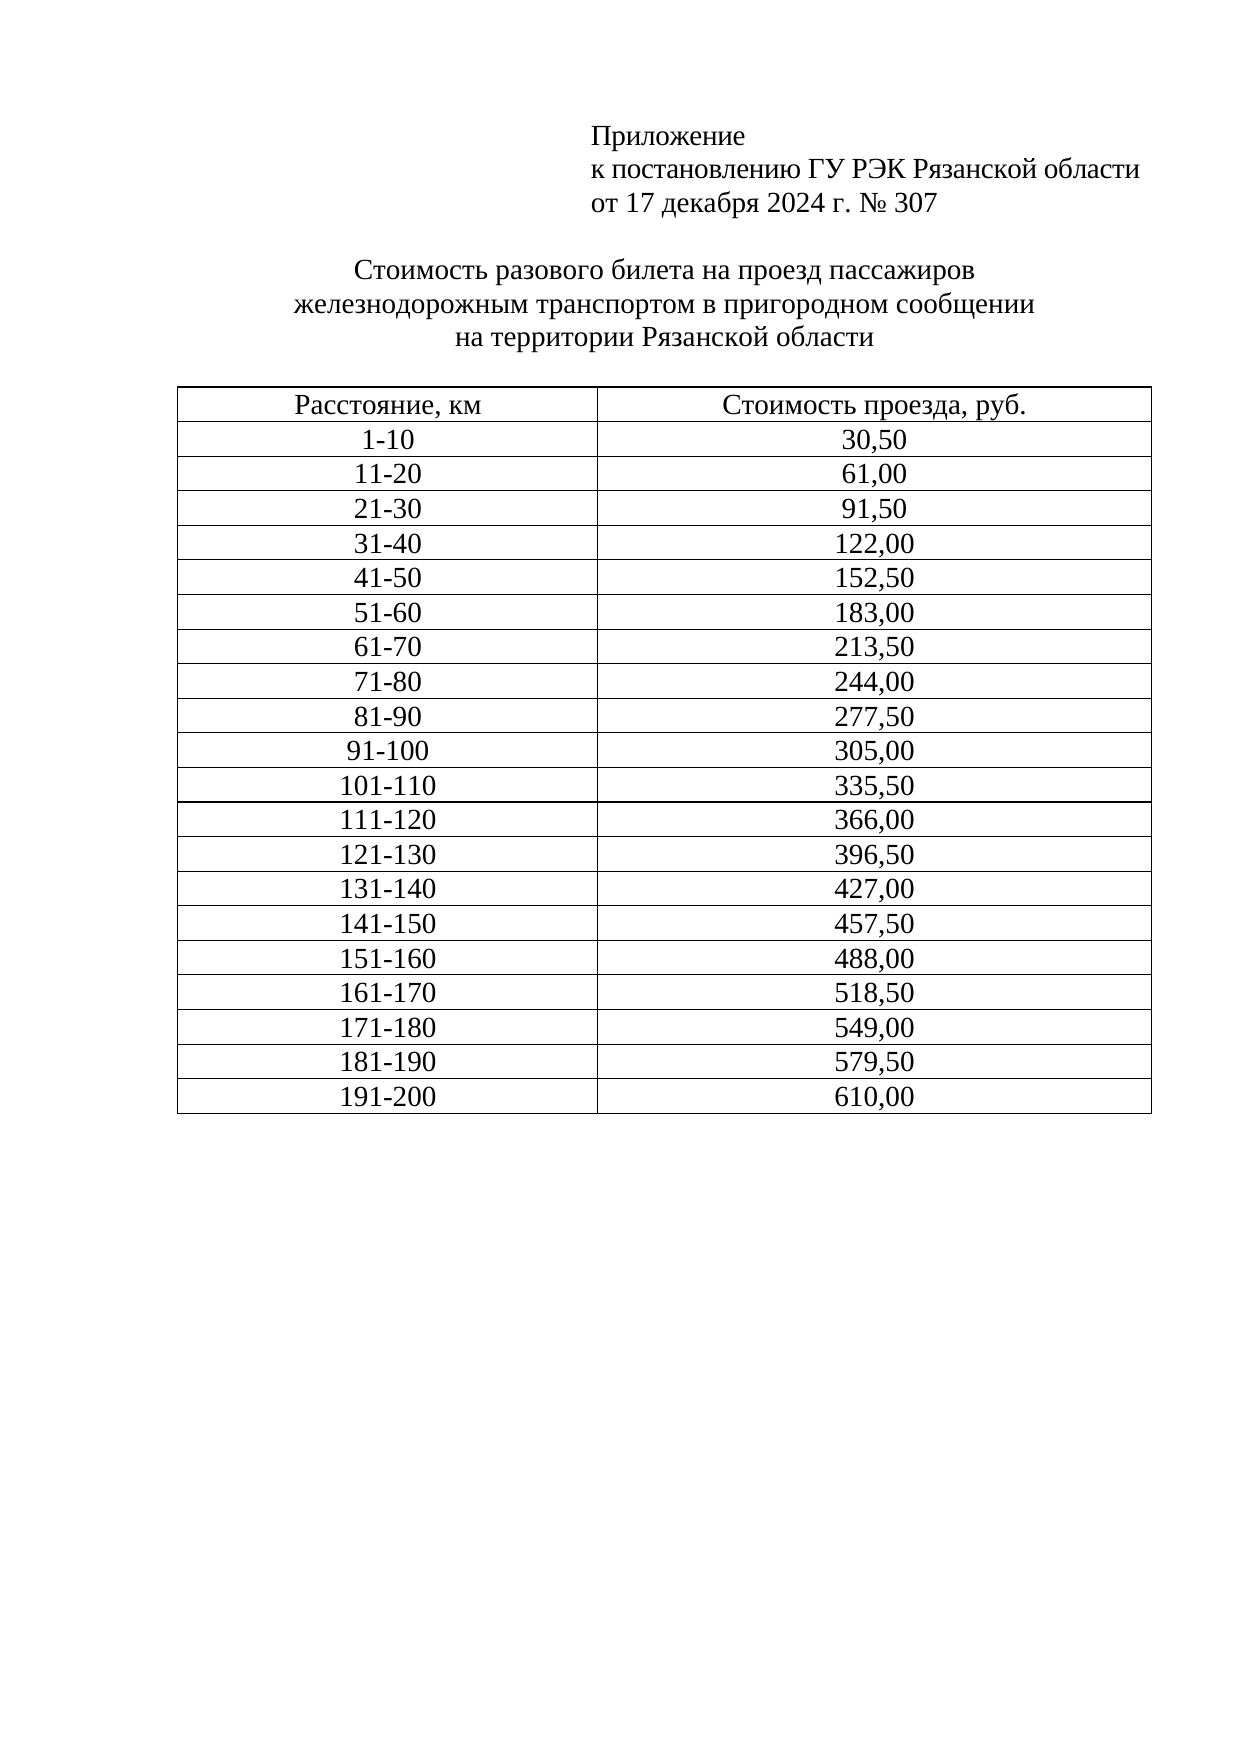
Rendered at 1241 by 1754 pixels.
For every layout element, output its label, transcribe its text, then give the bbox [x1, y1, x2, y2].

table_cell 81-90 [178, 699, 597, 732]
table_cell 305,00 [598, 733, 1151, 767]
text Приложение [591, 118, 1152, 152]
table_cell 244,00 [598, 664, 1151, 698]
table_cell 277,50 [598, 699, 1151, 732]
text от 17 декабря 2024 г. № 307 [591, 185, 1152, 219]
table_cell 213,50 [598, 630, 1151, 663]
table_cell 31-40 [178, 526, 597, 559]
table_cell 111-120 [178, 803, 597, 836]
table_cell 71-80 [178, 664, 597, 698]
table_cell 183,00 [598, 595, 1151, 628]
table_cell 141-150 [178, 906, 597, 940]
table_header Стоимость проезда, руб. [598, 388, 1151, 421]
table_cell 427,00 [598, 872, 1151, 905]
table_cell 91-100 [178, 733, 597, 767]
table_cell 21-30 [178, 491, 597, 525]
table_cell 191-200 [178, 1079, 597, 1113]
table_cell 610,00 [598, 1079, 1151, 1113]
table_cell 171-180 [178, 1010, 597, 1043]
table_cell 152,50 [598, 560, 1151, 594]
table_cell 457,50 [598, 906, 1151, 940]
table_cell 131-140 [178, 872, 597, 905]
table_cell 181-190 [178, 1045, 597, 1078]
table_cell 30,50 [598, 422, 1151, 456]
text Стоимость разового билета на проезд пассажиров железнодорожным транспортом в пригородном сообщении на территории Рязанской области [177, 252, 1152, 353]
table_cell 61,00 [598, 457, 1151, 490]
table_cell 122,00 [598, 526, 1151, 559]
table_cell 366,00 [598, 803, 1151, 836]
table_cell 396,50 [598, 837, 1151, 871]
table_cell 488,00 [598, 941, 1151, 974]
table_header Расстояние, км [178, 388, 597, 421]
table_cell 579,50 [598, 1045, 1151, 1078]
table_cell 11-20 [178, 457, 597, 490]
text к постановлению ГУ РЭК Рязанской области [591, 152, 1152, 185]
table_cell 1-10 [178, 422, 597, 456]
table_cell 51-60 [178, 595, 597, 628]
table_cell 161-170 [178, 975, 597, 1009]
table_cell 335,50 [598, 768, 1151, 801]
table_cell 151-160 [178, 941, 597, 974]
table_cell 101-110 [178, 768, 597, 801]
table_cell 549,00 [598, 1010, 1151, 1043]
table_cell 518,50 [598, 975, 1151, 1009]
table_cell 121-130 [178, 837, 597, 871]
table_cell 91,50 [598, 491, 1151, 525]
table_cell 41-50 [178, 560, 597, 594]
table_cell 61-70 [178, 630, 597, 663]
